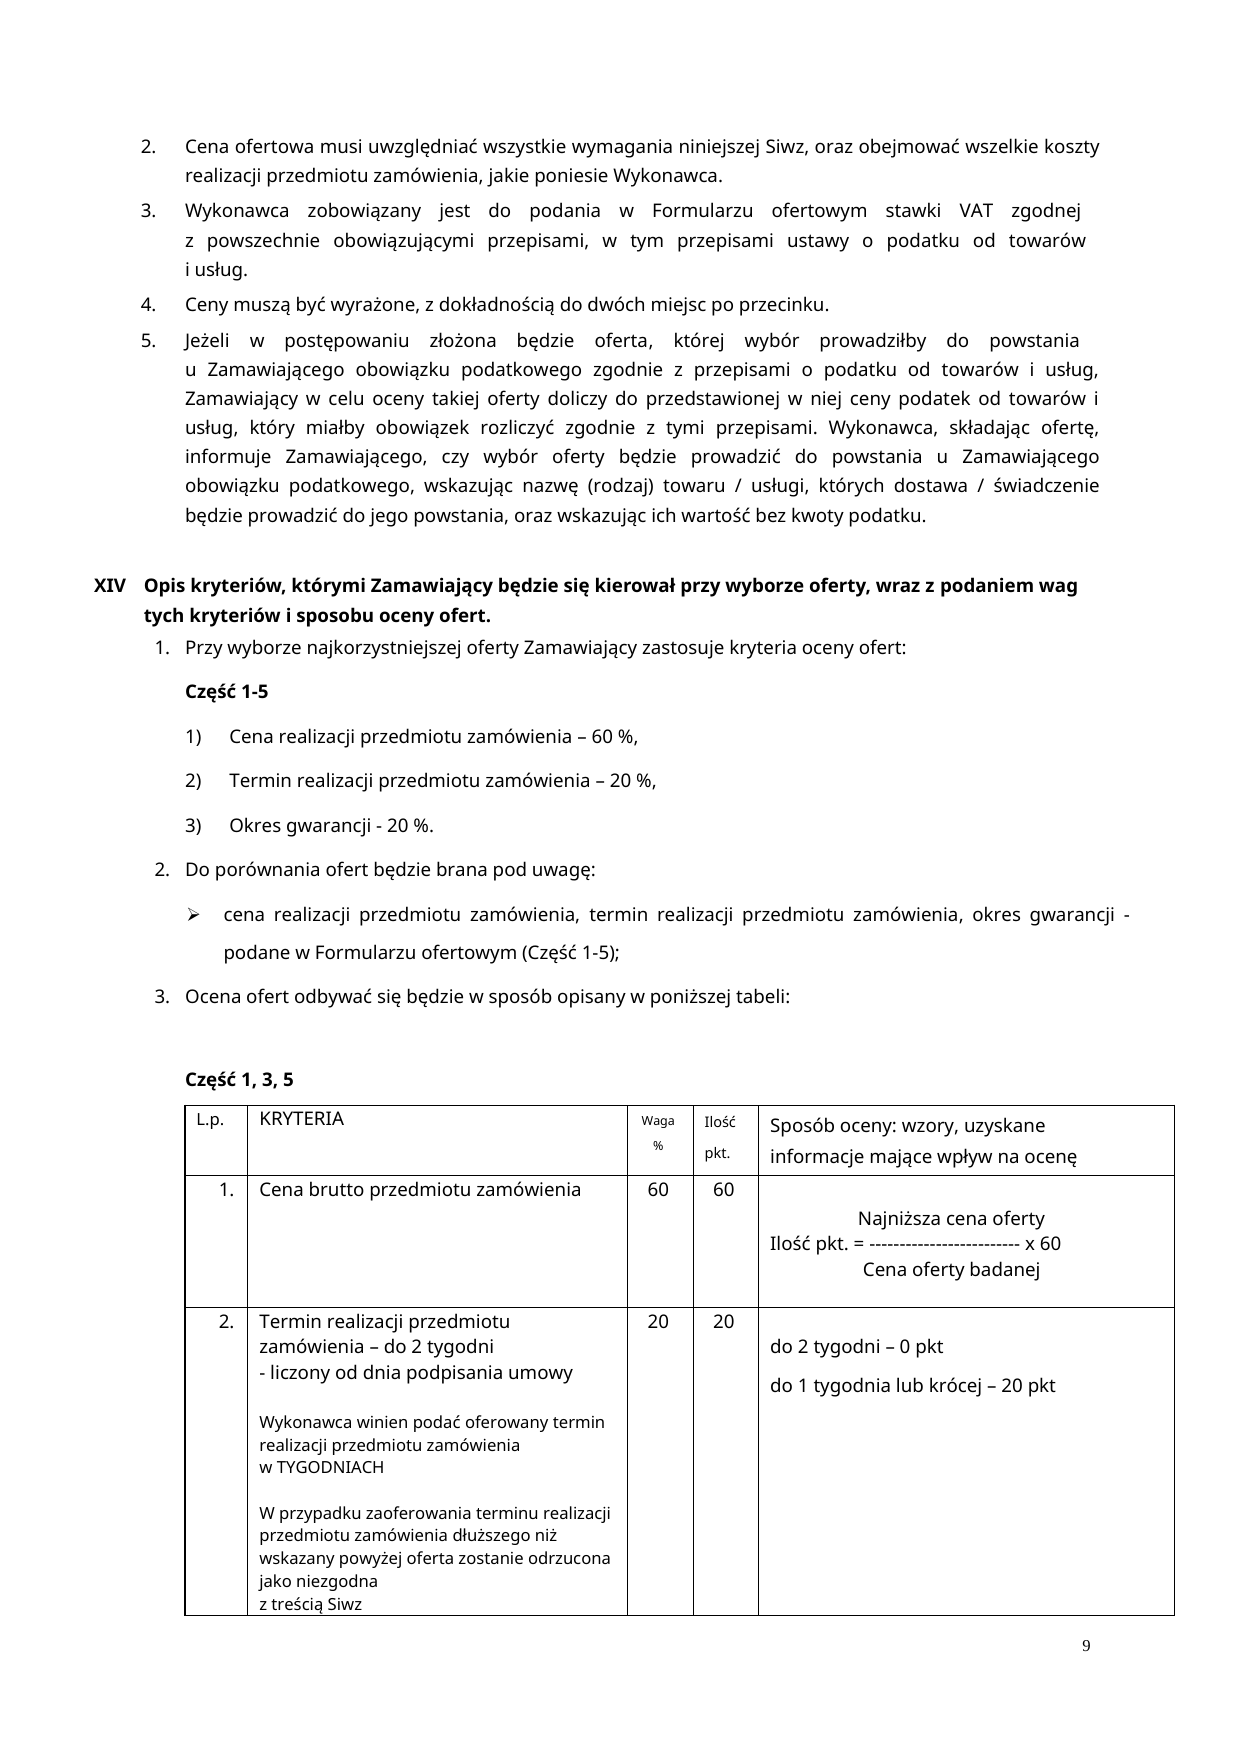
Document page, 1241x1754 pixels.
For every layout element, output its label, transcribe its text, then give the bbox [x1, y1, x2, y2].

list Do porównania ofert będzie brana pod uwagę: [170, 856, 1130, 882]
list Wykonawca zobowiązany jest do podania w Formularzu ofertowym stawki VAT zgodnej z powszechnie obowiązującymi przepisami, w tym przepisami ustawy o podatku od towarów i usług. [141, 194, 1100, 282]
list Ceny muszą być wyrażone, z dokładnością do dwóch miejsc po przecinku. [141, 288, 1100, 317]
list Cena realizacji przedmiotu zamówienia – 60 %, [185, 723, 1115, 748]
text Część 1-5 [155, 678, 1115, 704]
list cena realizacji przedmiotu zamówienia, termin realizacji przedmiotu zamówienia, okres gwarancji - podane w Formularzu ofertowym (Część 1-5); [186, 901, 1130, 965]
list Jeżeli w postępowaniu złożona będzie oferta, której wybór prowadziłby do powstania u Zamawiającego obowiązku podatkowego zgodnie z przepisami o podatku od towarów i usług, Zamawiający w celu oceny takiej oferty doliczy do przedstawionej w niej ceny podatek od towarów i usług, który miałby obowiązek rozliczyć zgodnie z tymi przepisami. Wykonawca, składając ofertę, informuje Zamawiającego, czy wybór oferty będzie prowadzić do powstania u Zamawiającego obowiązku podatkowego, wskazując nazwę (rodzaj) towaru / usługi, których dostawa / świadczenie będzie prowadzić do jego powstania, oraz wskazując ich wartość bez kwoty podatku. [141, 324, 1100, 528]
list Cena ofertowa musi uwzględniać wszystkie wymagania niniejszej Siwz, oraz obejmować wszelkie koszty realizacji przedmiotu zamówienia, jakie poniesie Wykonawca. [141, 130, 1100, 188]
table_header L.p. [186, 1106, 247, 1175]
list Termin realizacji przedmiotu zamówienia – 20 %, [185, 767, 1115, 793]
text Część 1, 3, 5 [155, 1066, 1115, 1092]
list Okres gwarancji - 20 %. [185, 812, 1115, 837]
table_cell 60 [694, 1176, 758, 1307]
table_cell Najniższa cena oferty Ilość pkt. = ------------------------- x 60 Cena oferty badanej [759, 1176, 1174, 1307]
table_header Ilość pkt. [694, 1106, 758, 1175]
table_cell [186, 1308, 247, 1615]
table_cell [759, 1308, 1174, 1615]
list Ocena ofert odbywać się będzie w sposób opisany w poniższej tabeli: [170, 984, 1130, 1009]
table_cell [248, 1308, 627, 1615]
table_header Waga% [628, 1106, 693, 1175]
table_cell [186, 1176, 247, 1307]
table_cell 60 [628, 1176, 693, 1307]
subtitle Opis kryteriów, którymi Zamawiający będzie się kierował przy wyborze oferty, wraz z podaniem wag tych kryteriów i sposobu oceny ofert. [126, 569, 1086, 628]
table_cell Cena brutto przedmiotu zamówienia [248, 1176, 627, 1307]
table_header KRYTERIA [248, 1106, 627, 1175]
list Przy wyborze najkorzystniejszej oferty Zamawiający zastosuje kryteria oceny ofert: [170, 634, 1115, 659]
table_header Sposób oceny: wzory, uzyskane informacje mające wpływ na ocenę [759, 1106, 1174, 1175]
table_cell 20 [628, 1308, 693, 1615]
table_cell 20 [694, 1308, 758, 1615]
